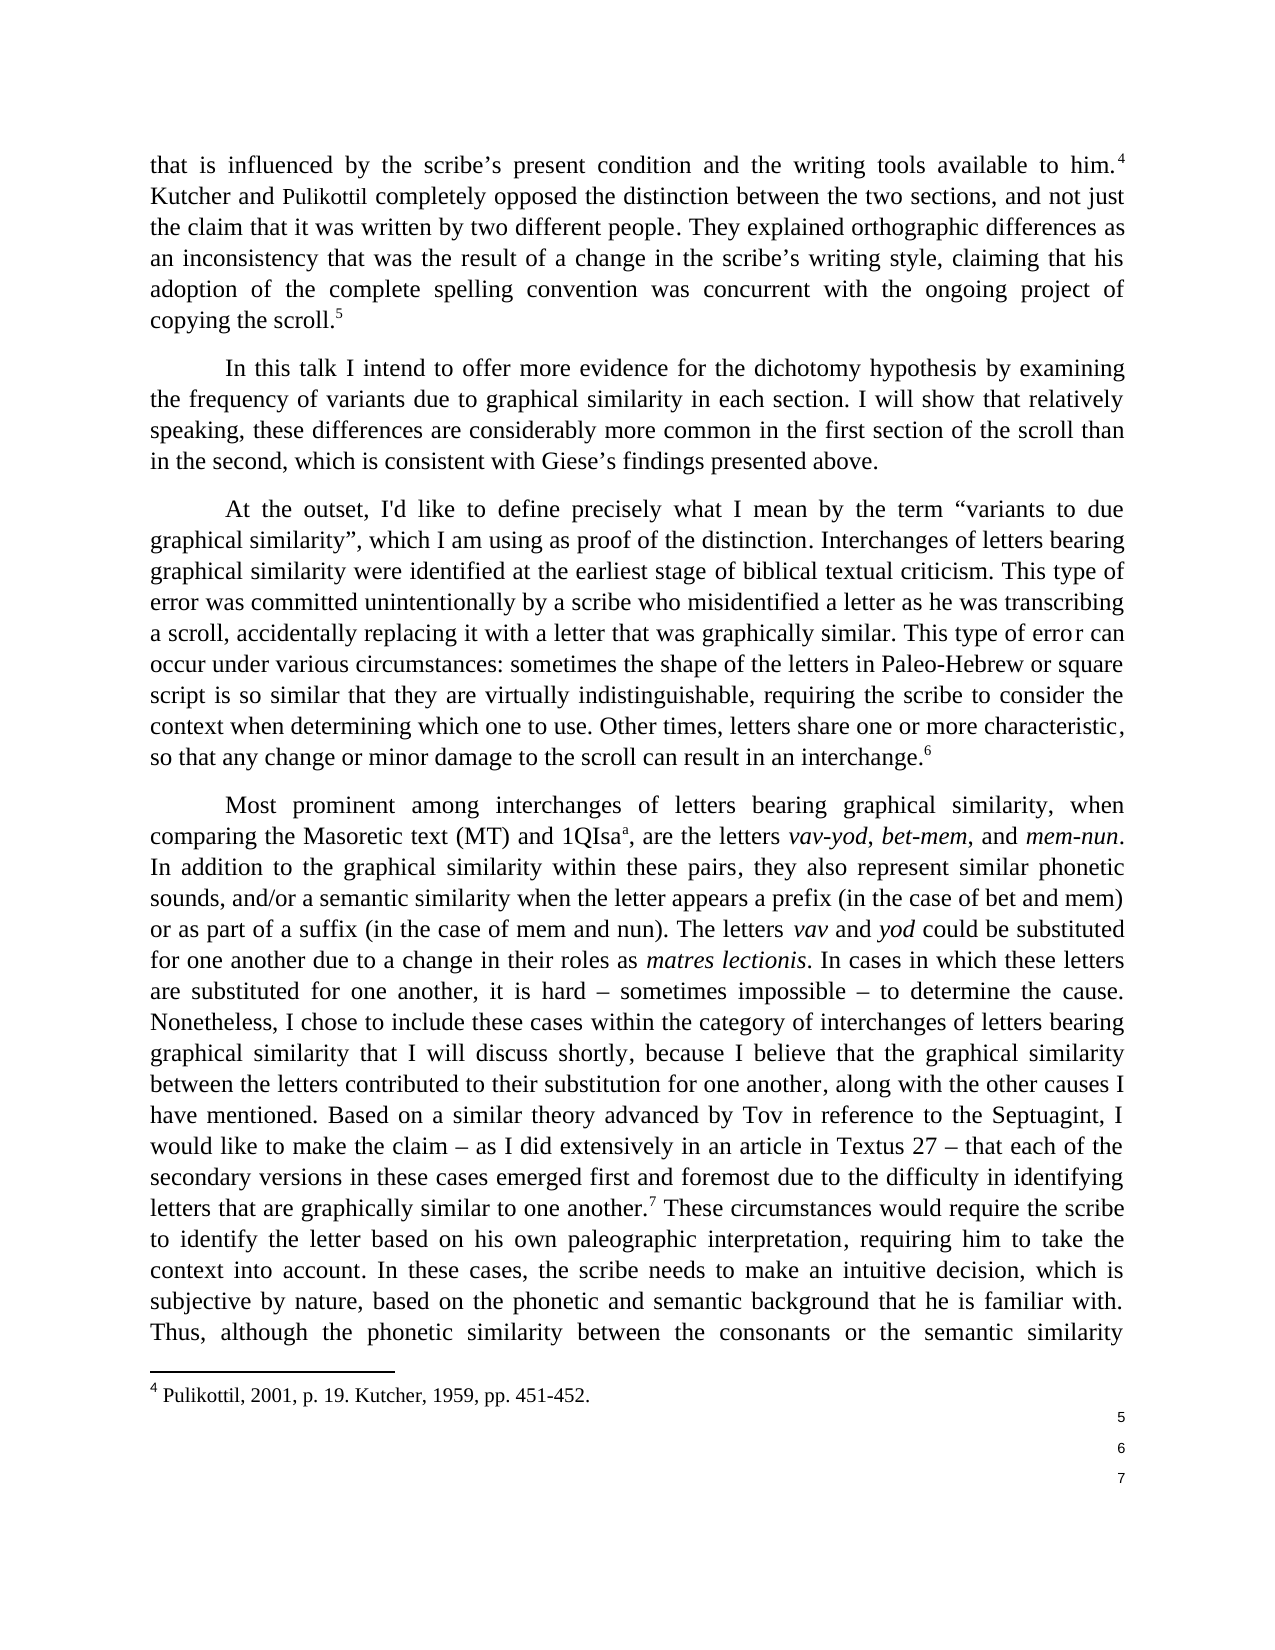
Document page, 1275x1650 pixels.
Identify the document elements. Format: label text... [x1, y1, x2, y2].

text In this talk I intend to offer more evidence for the dichotomy hypothesis by examining the frequency of variants due to graphical similarity in each section. I will show that relatively speaking, these differences are considerably more common in the first section of the scroll than in the second, which is consistent with Giese’s findings presented above. [150, 353, 1125, 475]
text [150, 790, 1125, 1346]
text At the outset, I'd like to define precisely what I mean by the term “variants to due graphical similarity”, which I am using as proof of the distinction. Interchanges of letters bearing graphical similarity were identified at the earliest stage of biblical textual criticism. This type of error was committed unintentionally by a scribe who misidentified a letter as he was transcribing a scroll, accidentally replacing it with a letter that was graphically similar. This type of error can occur under various circumstances: sometimes the shape of the letters in Paleo-Hebrew or square script is so similar that they are virtually indistinguishable, requiring the scribe to consider the context when determining which one to use. Other times, letters share one or more characteristic, so that any change or minor damage to the scroll can result in an interchange. [150, 494, 1125, 771]
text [150, 150, 1125, 334]
